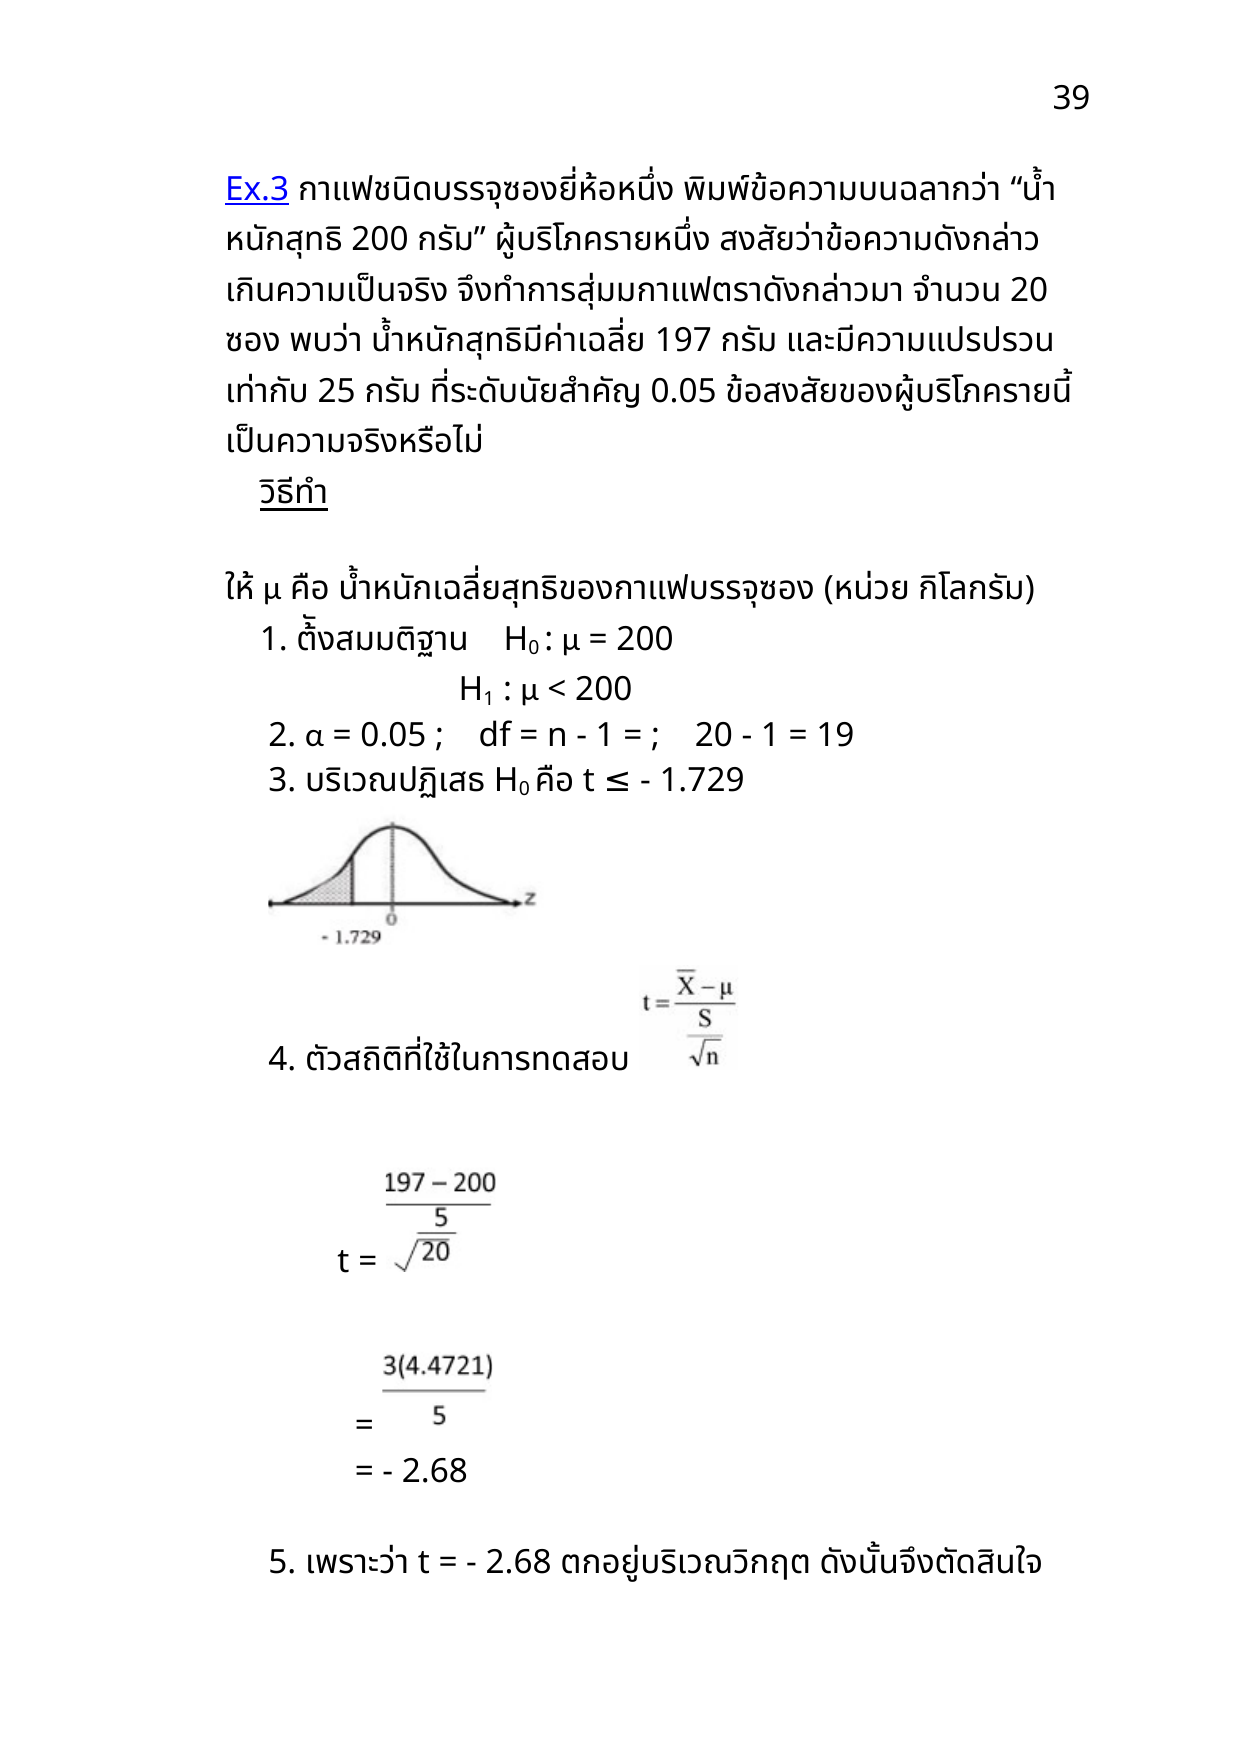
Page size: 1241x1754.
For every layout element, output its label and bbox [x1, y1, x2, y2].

picture [268, 806, 551, 956]
text [225, 164, 1090, 1588]
picture [382, 1327, 493, 1437]
picture [385, 1131, 496, 1272]
picture [638, 965, 739, 1071]
